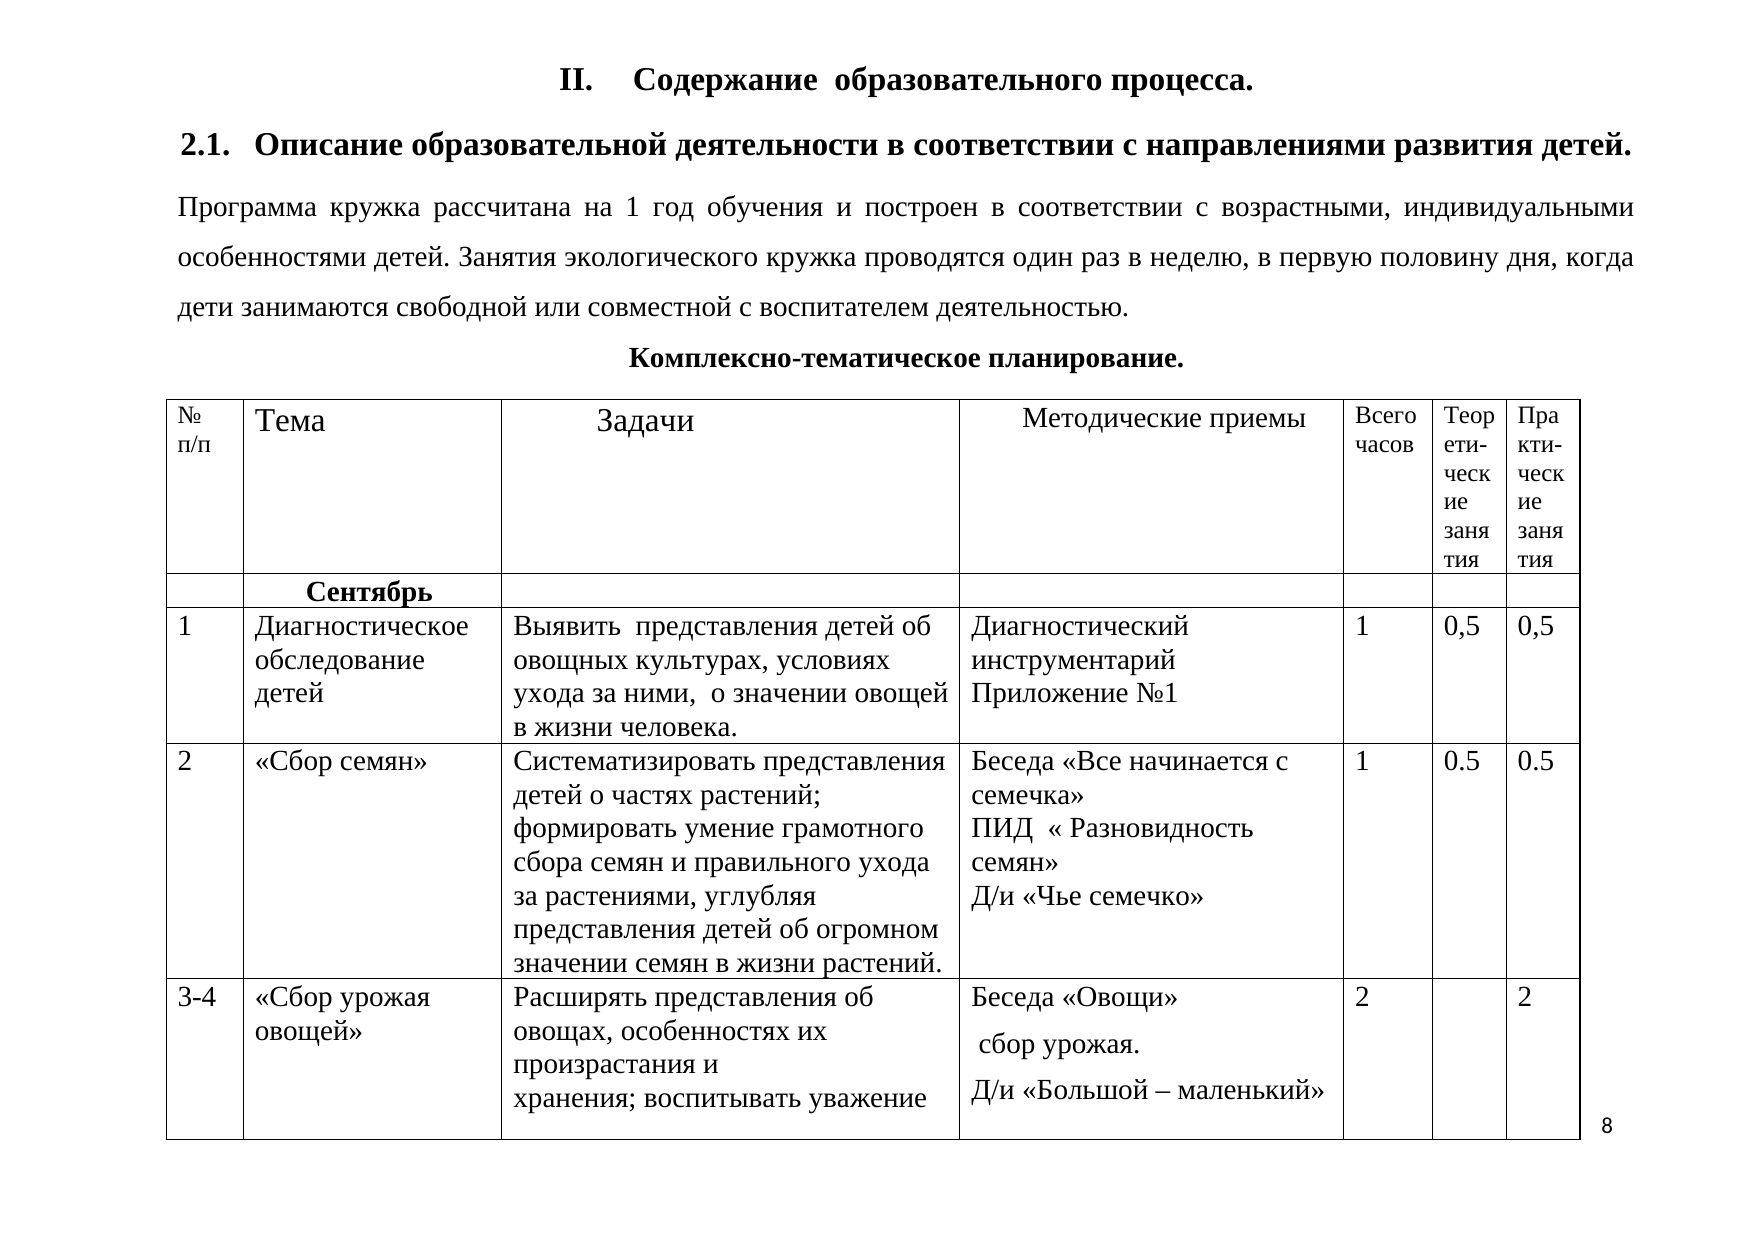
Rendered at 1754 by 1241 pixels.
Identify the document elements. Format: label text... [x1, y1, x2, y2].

text Комплексно-тематическое планирование. [177, 340, 1636, 373]
table_cell Беседа «Все начинается с семечка» ПИД « Разновидность семян» Д/и «Чье семечко» [960, 744, 1343, 978]
table_cell 1 [1344, 744, 1432, 978]
text Программа кружка рассчитана на 1 год обучения и построен в соответствии с возрастными, индивидуальными особенностями детей. Занятия экологического кружка проводятся один раз в неделю, в первую половину дня, когда дети занимаются свободной или совместной с воспитателем деятельностью. [177, 189, 1636, 323]
table_cell Выявить представления детей об овощных культурах, условиях ухода за ними, о значении овощей в жизни человека. [738, 608, 959, 742]
table_header Тема [244, 400, 501, 573]
table_cell [167, 574, 243, 607]
table_header Теорети-ческие занятия [1433, 400, 1506, 573]
table_cell 0,5 [1433, 608, 1506, 742]
table_cell [502, 574, 959, 607]
table_cell «Сбор семян» [244, 744, 501, 978]
text 2.1. Описание образовательной деятельности в соответствии с направлениями развития детей. [177, 124, 1636, 162]
table_cell 1 [167, 608, 243, 742]
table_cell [244, 979, 501, 1139]
table_header Практи-ческие занятия [1507, 400, 1579, 573]
table_header Задачи [502, 400, 959, 573]
table_cell 0.5 [1433, 744, 1506, 978]
table_cell Диагностический инструментарий Приложение №1 [960, 608, 1343, 742]
table_cell 2 [167, 744, 243, 978]
table_cell Сентябрь [244, 574, 501, 607]
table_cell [960, 979, 1343, 1139]
table_cell [1433, 574, 1506, 607]
table_cell 3-4 [167, 979, 243, 1139]
table_cell [1344, 574, 1432, 607]
text II. Содержание образовательного процесса. [177, 59, 1636, 97]
table_cell [1433, 979, 1506, 1139]
table_header Методические приемы [960, 400, 1343, 573]
table_cell 2 [1507, 979, 1579, 1139]
table_cell [1507, 574, 1579, 607]
table_cell 2 [1344, 979, 1432, 1139]
table_cell 0.5 [1507, 744, 1579, 978]
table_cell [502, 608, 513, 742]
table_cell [502, 979, 959, 1139]
table_header № п/п [167, 400, 243, 573]
table_cell Систематизировать представления детей о частях растений; формировать умение грамотного сбора семян и правильного ухода за растениями, углубляя представления детей об огромном значении семян в жизни растений. [502, 744, 959, 978]
table_cell 1 [1344, 608, 1432, 742]
table_cell Диагностическое обследование детей [244, 608, 501, 742]
table_header Всего часов [1344, 400, 1432, 573]
table_cell 0,5 [1507, 608, 1579, 742]
table_cell [960, 574, 1343, 607]
